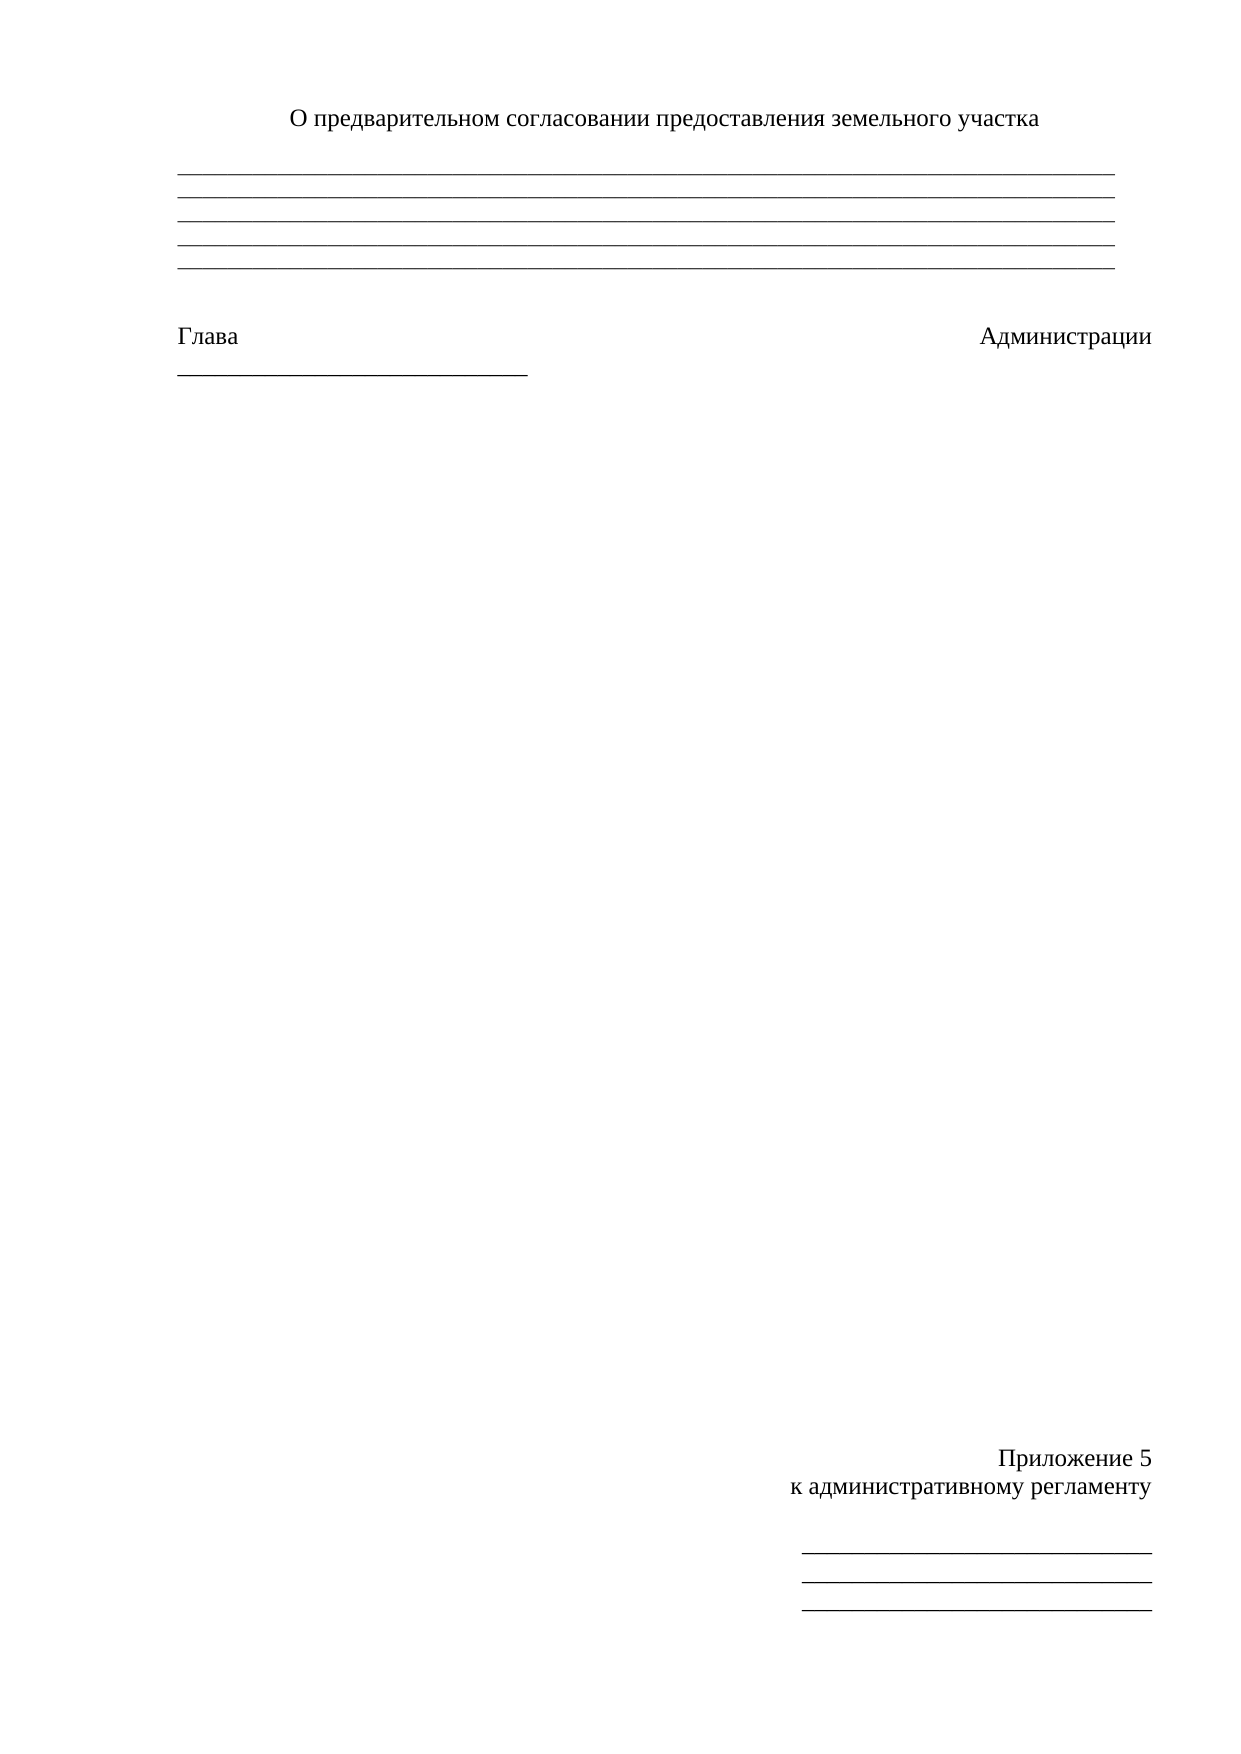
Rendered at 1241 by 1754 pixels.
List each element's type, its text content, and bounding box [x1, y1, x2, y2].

text ___________________________________________________________________________ [177, 250, 1152, 274]
text ___________________________________________________________________________ [177, 156, 1152, 179]
text Глава Администрации ____________________________ [177, 321, 1152, 379]
text ____________________________ [177, 1528, 1152, 1557]
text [177, 1586, 1152, 1614]
text ____________________________ [177, 1557, 1152, 1586]
text к административному регламенту [177, 1471, 1152, 1500]
text ___________________________________________________________________________ [177, 179, 1152, 203]
text О предварительном согласовании предоставления земельного участка [177, 103, 1152, 132]
text ___________________________________________________________________________ [177, 227, 1152, 250]
text Приложение 5 [177, 1443, 1152, 1471]
text ___________________________________________________________________________ [177, 203, 1152, 227]
